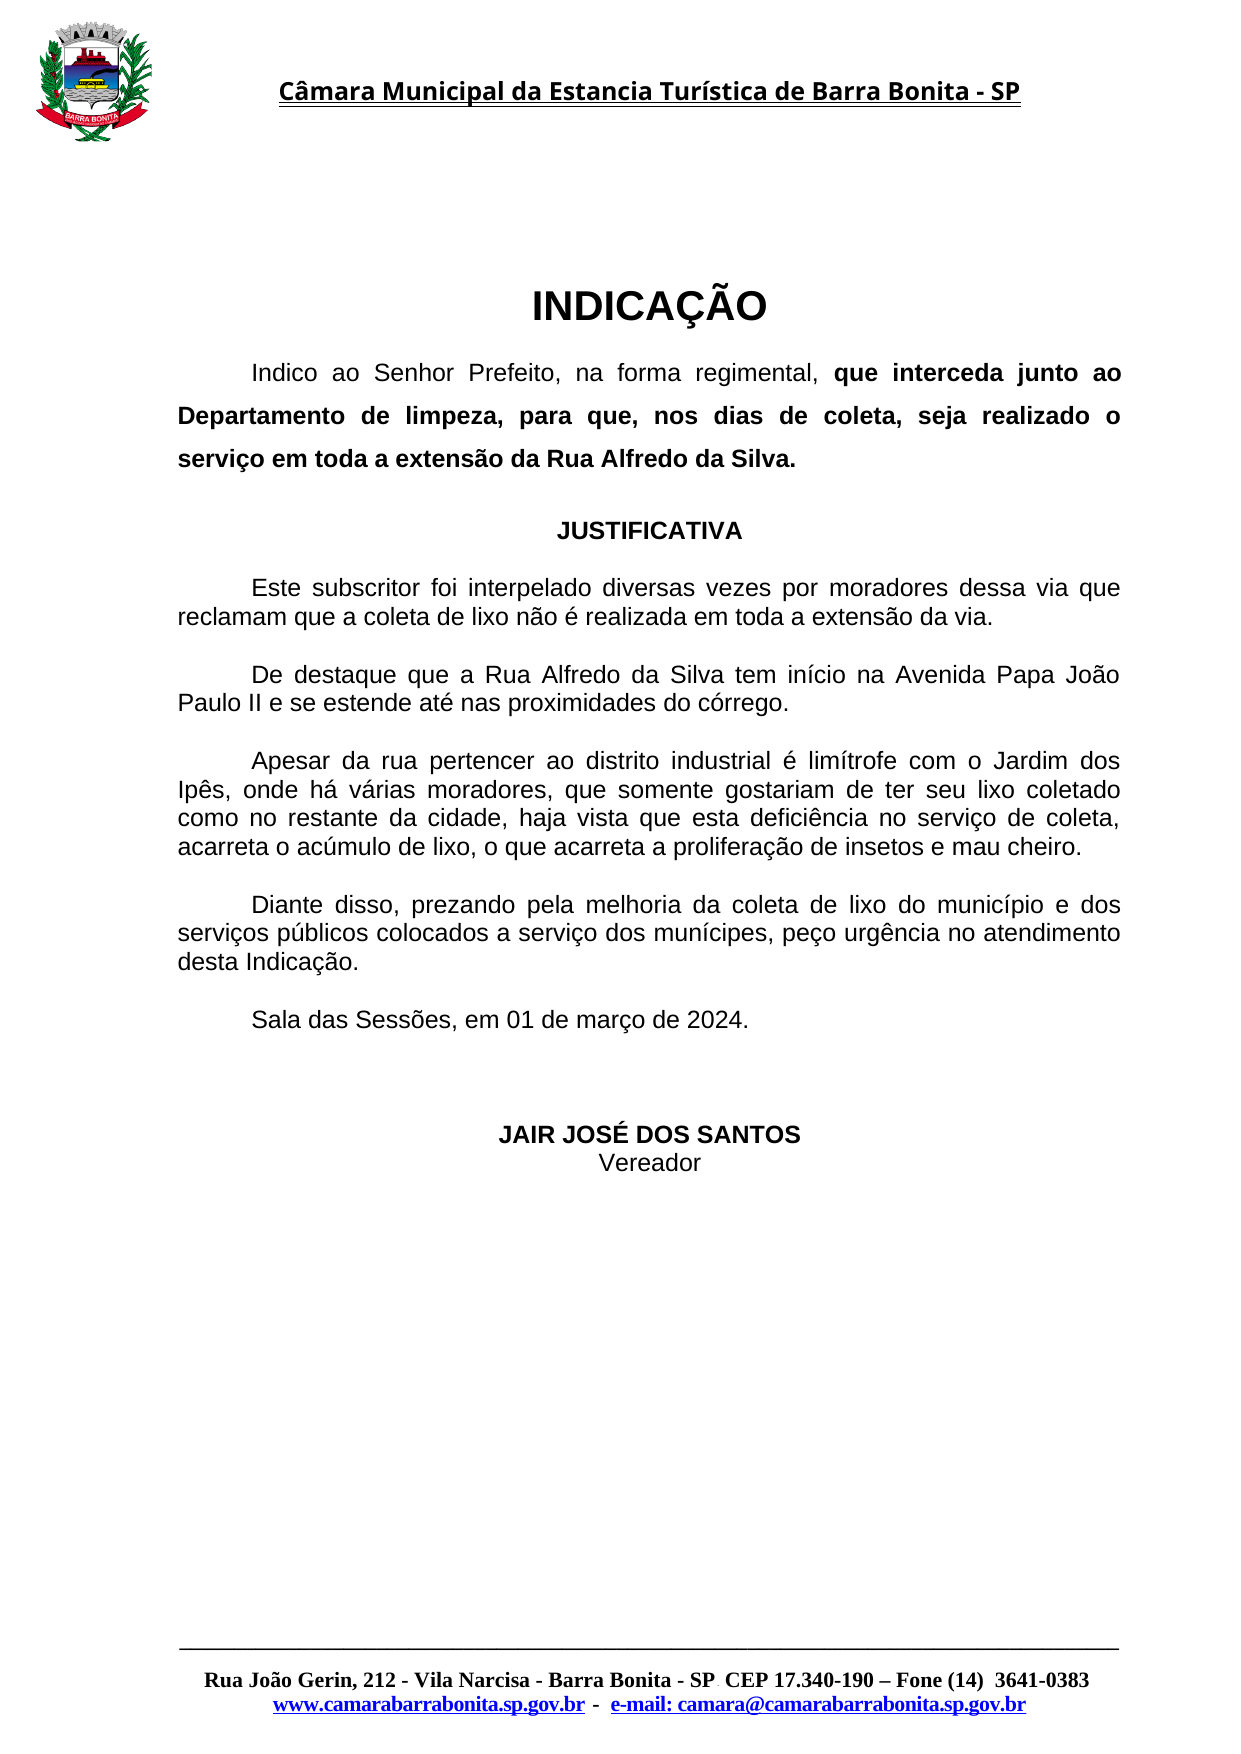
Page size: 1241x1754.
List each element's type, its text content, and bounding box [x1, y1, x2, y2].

text Diante disso, prezando pela melhoria da coleta de lixo do município e dos serviços públicos colocados a serviço dos munícipes, peço urgência no atendimento desta Indicação. [177, 890, 1122, 976]
text Este subscritor foi interpelado diversas vezes por moradores dessa via que reclamam que a coleta de lixo não é realizada em toda a extensão da via. [177, 573, 1122, 631]
text Apesar da rua pertencer ao distrito industrial é limítrofe com o Jardim dos Ipês, onde há várias moradores, que somente gostariam de ter seu lixo coletado como no restante da cidade, haja vista que esta deficiência no serviço de coleta, acarreta o acúmulo de lixo, o que acarreta a proliferação de insetos e mau cheiro. [177, 746, 1122, 861]
text Indico ao Senhor Prefeito, na forma regimental, que interceda junto ao Departamento de limpeza, para que, nos dias de coleta, seja realizado o serviço em toda a extensão da Rua Alfredo da Silva. [177, 358, 1122, 473]
text De destaque que a Rua Alfredo da Silva tem início na Avenida Papa João Paulo II e se estende até nas proximidades do córrego. [177, 660, 1122, 717]
picture [36, 12, 152, 141]
text JUSTIFICATIVA [177, 516, 1122, 545]
text JAIR JOSÉ DOS SANTOS [177, 1120, 1122, 1148]
text Sala das Sessões, em 01 de março de 2024. [177, 1005, 1122, 1033]
text Vereador [177, 1148, 1122, 1177]
text INDICAÇÃO [177, 281, 1122, 329]
